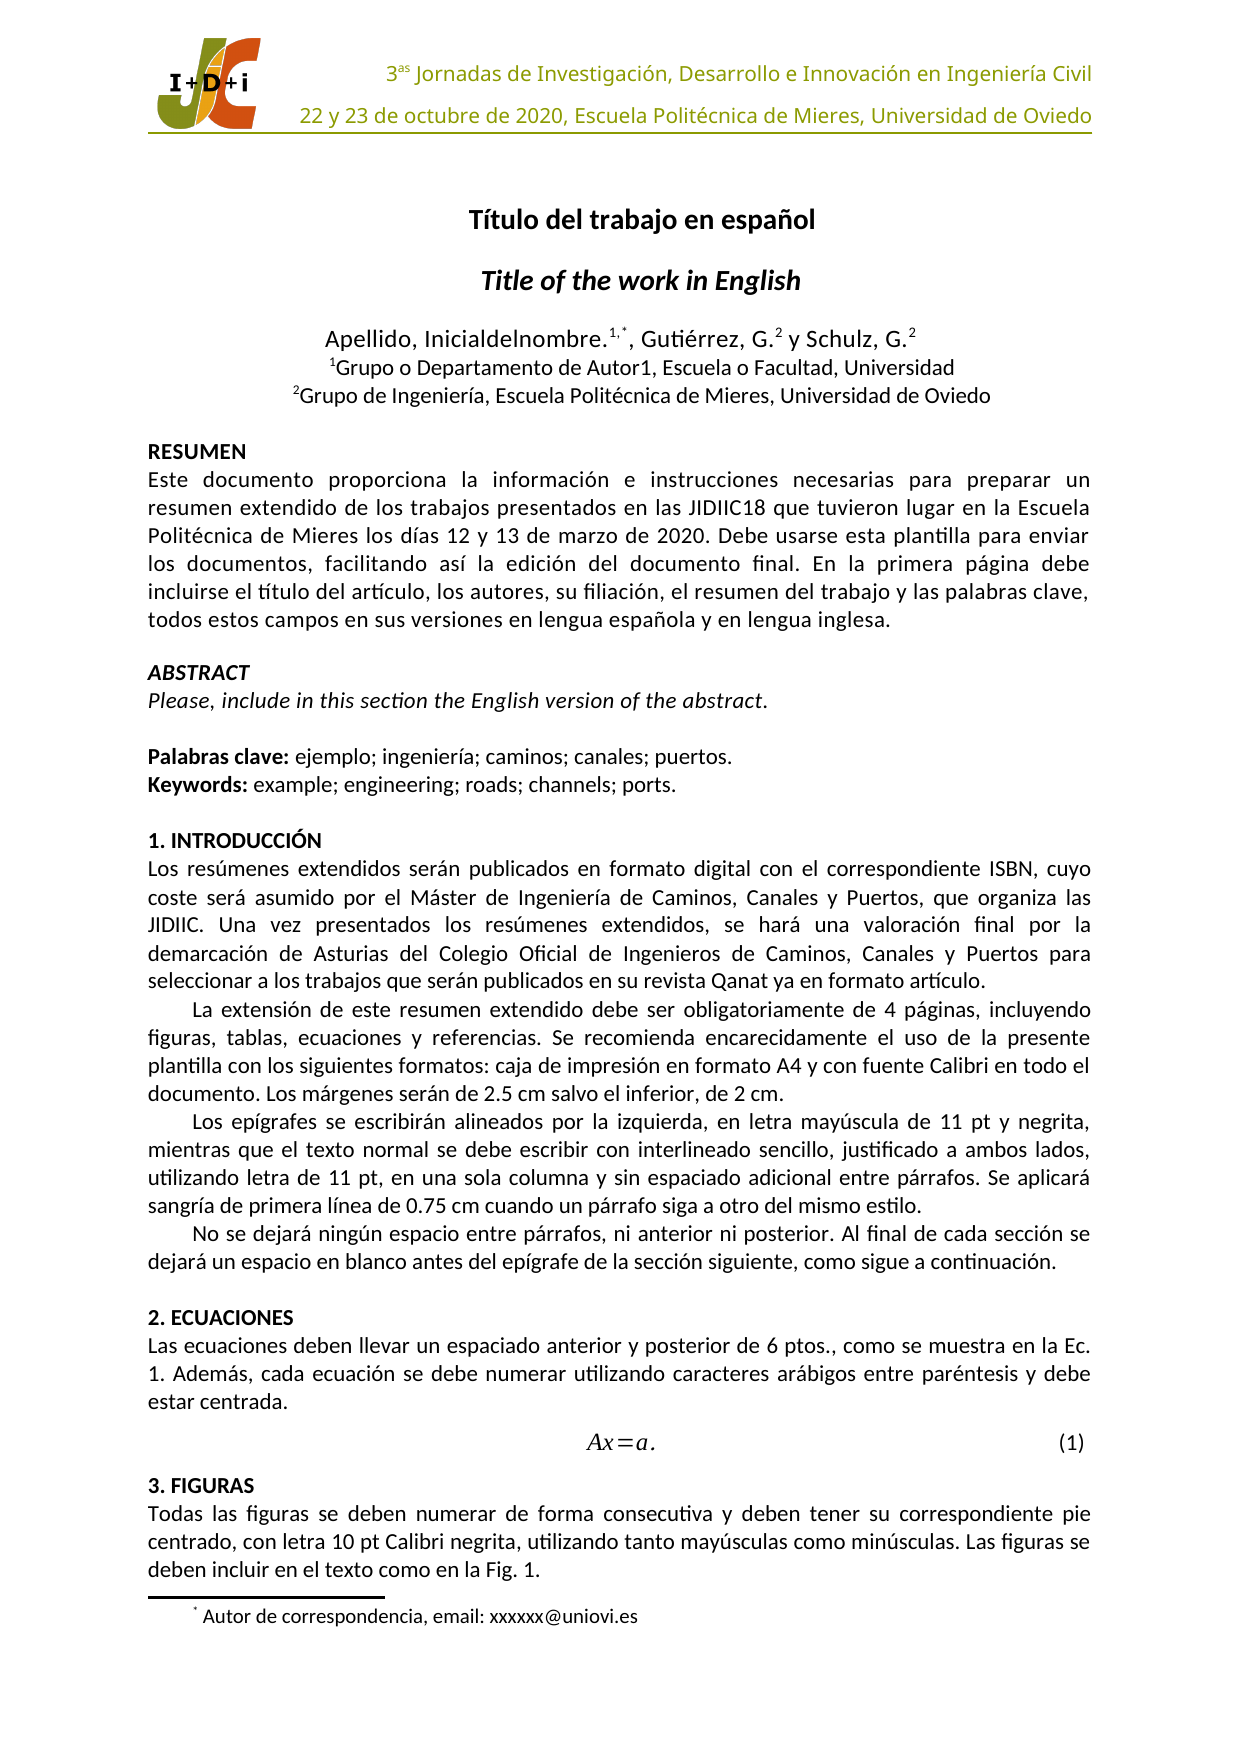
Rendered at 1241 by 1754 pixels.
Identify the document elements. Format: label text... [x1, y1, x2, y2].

text Please, include in this section the English version of the abstract. [148, 686, 1092, 714]
text Título del trabajo en español [148, 201, 1092, 237]
text Palabras clave: ejemplo; ingeniería; caminos; canales; puertos. [148, 742, 1092, 771]
picture [157, 38, 261, 129]
text Las ecuaciones deben llevar un espaciado anterior y posterior de 6 ptos., como se muestra en la Ec. 1. Además, cada ecuación se debe numerar utilizando caracteres arábigos entre paréntesis y debe estar centrada. [148, 1331, 1092, 1415]
subtitle 3. FIGURAS [148, 1471, 1092, 1499]
text Apellido, Inicialdelnombre.1,, Gutiérrez, G.2 y Schulz, G.2 [148, 323, 1092, 353]
text 1Grupo o Departamento de Autor1, Escuela o Facultad, Universidad [148, 353, 1092, 381]
subtitle 2. ECUACIONES [148, 1303, 1092, 1331]
text Todas las figuras se deben numerar de forma consecutiva y deben tener su correspondiente pie centrado, con letra 10 pt Calibri negrita, utilizando tanto mayúsculas como minúsculas. Las figuras se deben incluir en el texto como en la Fig. 1. [148, 1499, 1092, 1583]
text Los resúmenes extendidos serán publicados en formato digital con el correspondiente ISBN, cuyo coste será asumido por el Máster de Ingeniería de Caminos, Canales y Puertos, que organiza las JIDIIC. Una vez presentados los resúmenes extendidos, se hará una valoración final por la demarcación de Asturias del Colegio Oficial de Ingenieros de Caminos, Canales y Puertos para seleccionar a los trabajos que serán publicados en su revista Qanat ya en formato artículo. [148, 854, 1092, 995]
text 2Grupo de Ingeniería, Escuela Politécnica de Mieres, Universidad de Oviedo [148, 381, 1092, 409]
text No se dejará ningún espacio entre párrafos, ni anterior ni posterior. Al final de cada sección se dejará un espacio en blanco antes del epígrafe de la sección siguiente, como sigue a continuación. [148, 1219, 1092, 1275]
text RESUMEN [148, 437, 1092, 465]
text Los epígrafes se escribirán alineados por la izquierda, en letra mayúscula de 11 pt y negrita, mientras que el texto normal se debe escribir con interlineado sencillo, justificado a ambos lados, utilizando letra de 11 pt, en una sola columna y sin espaciado adicional entre párrafos. Se aplicará sangría de primera línea de 0.75 cm cuando un párrafo siga a otro del mismo estilo. [148, 1107, 1092, 1219]
text . (1) [148, 1427, 1092, 1459]
text Title of the work in English [148, 262, 1092, 298]
text ABSTRACT [148, 658, 1092, 686]
text Este documento proporciona la información e instrucciones necesarias para preparar un resumen extendido de los trabajos presentados en las JIDIIC18 que tuvieron lugar en la Escuela Politécnica de Mieres los días 12 y 13 de marzo de 2020. Debe usarse esta plantilla para enviar los documentos, facilitando así la edición del documento final. En la primera página debe incluirse el título del artículo, los autores, su filiación, el resumen del trabajo y las palabras clave, todos estos campos en sus versiones en lengua española y en lengua inglesa. [148, 465, 1092, 633]
text Keywords: example; engineering; roads; channels; ports. [148, 771, 1092, 798]
subtitle 1. INTRODUCCIÓN [148, 827, 1092, 854]
text La extensión de este resumen extendido debe ser obligatoriamente de 4 páginas, incluyendo figuras, tablas, ecuaciones y referencias. Se recomienda encarecidamente el uso de la presente plantilla con los siguientes formatos: caja de impresión en formato A4 y con fuente Calibri en todo el documento. Los márgenes serán de 2.5 cm salvo el inferior, de 2 cm. [148, 995, 1092, 1107]
